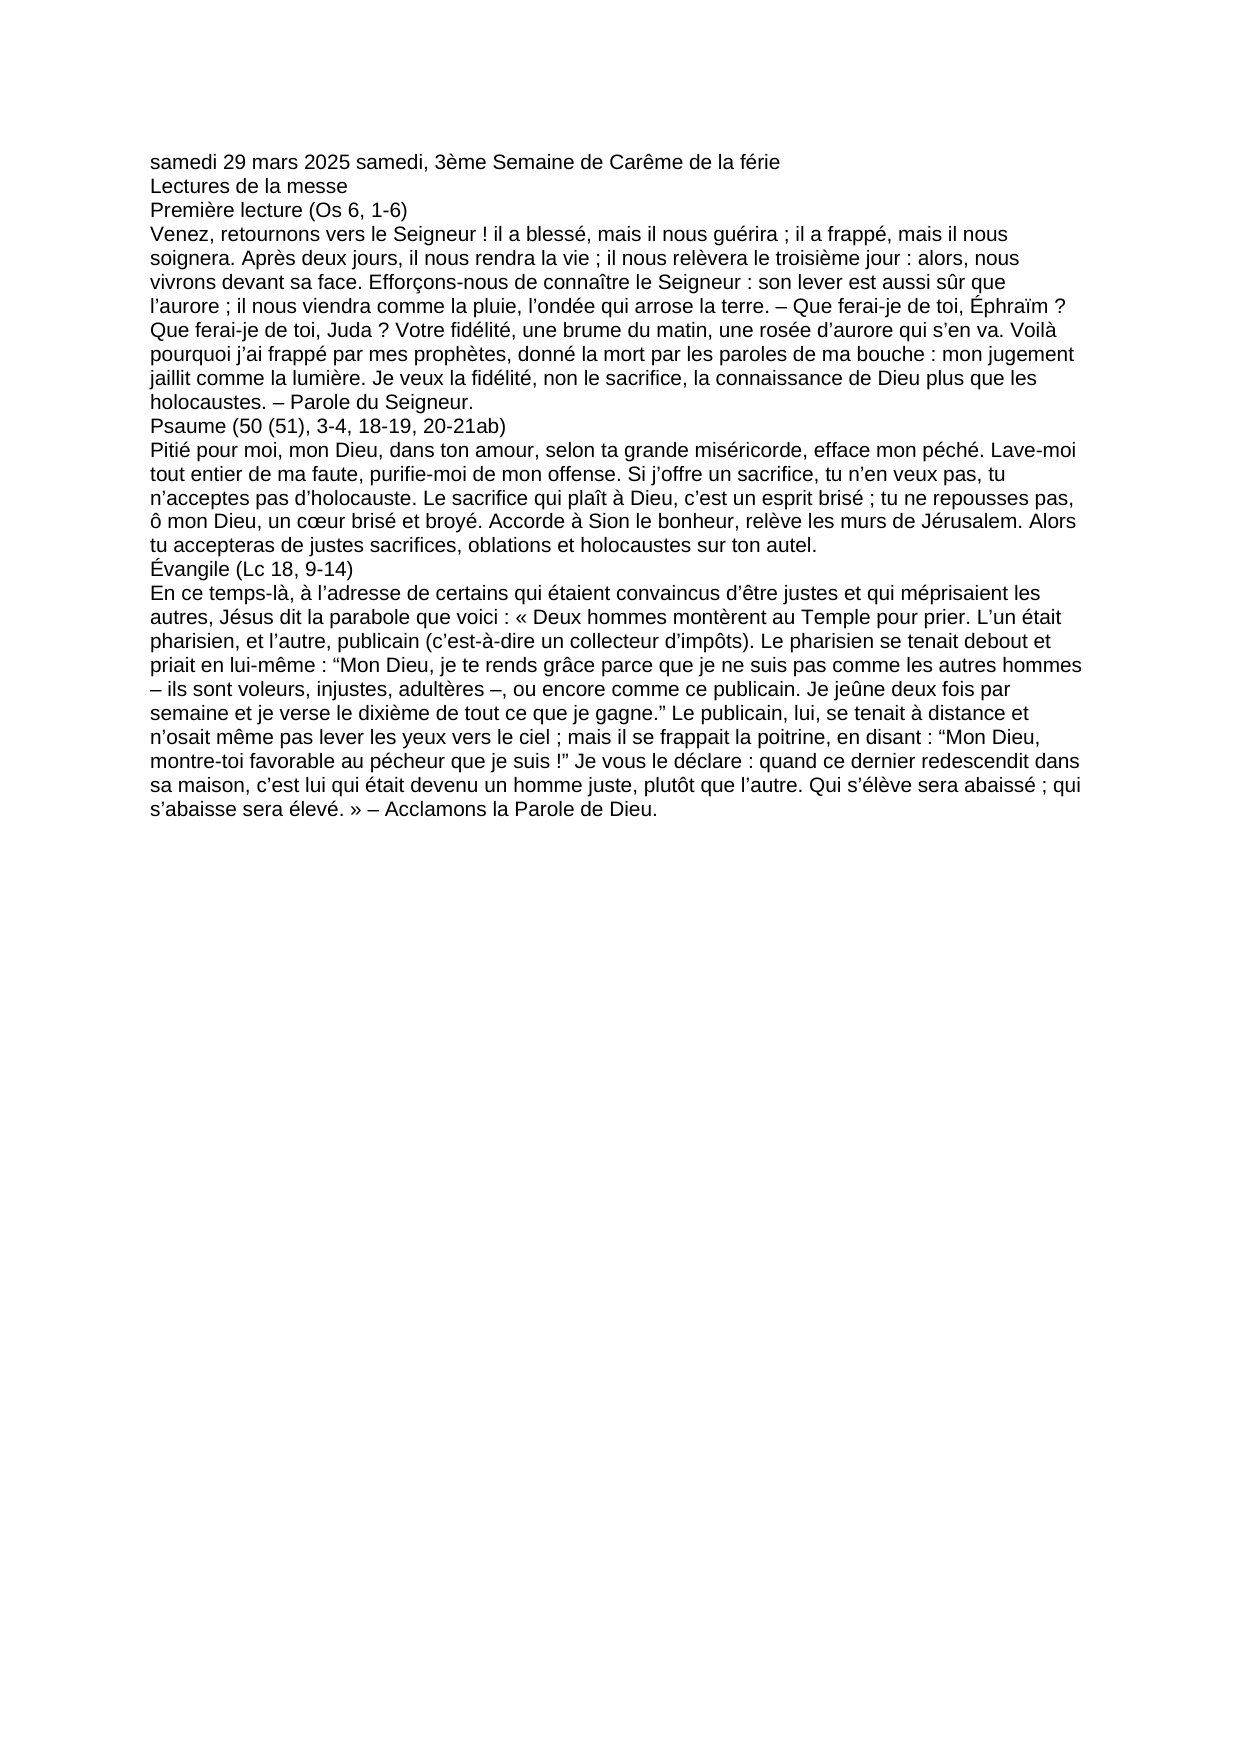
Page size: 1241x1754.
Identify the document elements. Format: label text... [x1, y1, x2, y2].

text Venez, retournons vers le Seigneur ! il a blessé, mais il nous guérira ; il a frappé, mais il nous soignera. Après deux jours, il nous rendra la vie ; il nous relèvera le troisième jour : alors, nous vivrons devant sa face. Efforçons-nous de connaître le Seigneur : son lever est aussi sûr que l’aurore ; il nous viendra comme la pluie, l’ondée qui arrose la terre. – Que ferai-je de toi, Éphraïm ? Que ferai-je de toi, Juda ? Votre fidélité, une brume du matin, une rosée d’aurore qui s’en va. Voilà pourquoi j’ai frappé par mes prophètes, donné la mort par les paroles de ma bouche : mon jugement jaillit comme la lumière. Je veux la fidélité, non le sacrifice, la connaissance de Dieu plus que les holocaustes. – Parole du Seigneur. [150, 222, 1090, 413]
text En ce temps-là, à l’adresse de certains qui étaient convaincus d’être justes et qui méprisaient les autres, Jésus dit la parabole que voici : « Deux hommes montèrent au Temple pour prier. L’un était pharisien, et l’autre, publicain (c’est-à-dire un collecteur d’impôts). Le pharisien se tenait debout et priait en lui-même : “Mon Dieu, je te rends grâce parce que je ne suis pas comme les autres hommes – ils sont voleurs, injustes, adultères –, ou encore comme ce publicain. Je jeûne deux fois par semaine et je verse le dixième de tout ce que je gagne.” Le publicain, lui, se tenait à distance et n’osait même pas lever les yeux vers le ciel ; mais il se frappait la poitrine, en disant : “Mon Dieu, montre-toi favorable au pécheur que je suis !” Je vous le déclare : quand ce dernier redescendit dans sa maison, c’est lui qui était devenu un homme juste, plutôt que l’autre. Qui s’élève sera abaissé ; qui s’abaisse sera élevé. » – Acclamons la Parole de Dieu. [150, 581, 1090, 821]
text Pitié pour moi, mon Dieu, dans ton amour, selon ta grande miséricorde, efface mon péché. Lave-moi tout entier de ma faute, purifie-moi de mon offense. Si j’offre un sacrifice, tu n’en veux pas, tu n’acceptes pas d’holocauste. Le sacrifice qui plaît à Dieu, c’est un esprit brisé ; tu ne repousses pas, ô mon Dieu, un cœur brisé et broyé. Accorde à Sion le bonheur, relève les murs de Jérusalem. Alors tu accepteras de justes sacrifices, oblations et holocaustes sur ton autel. [150, 437, 1090, 557]
